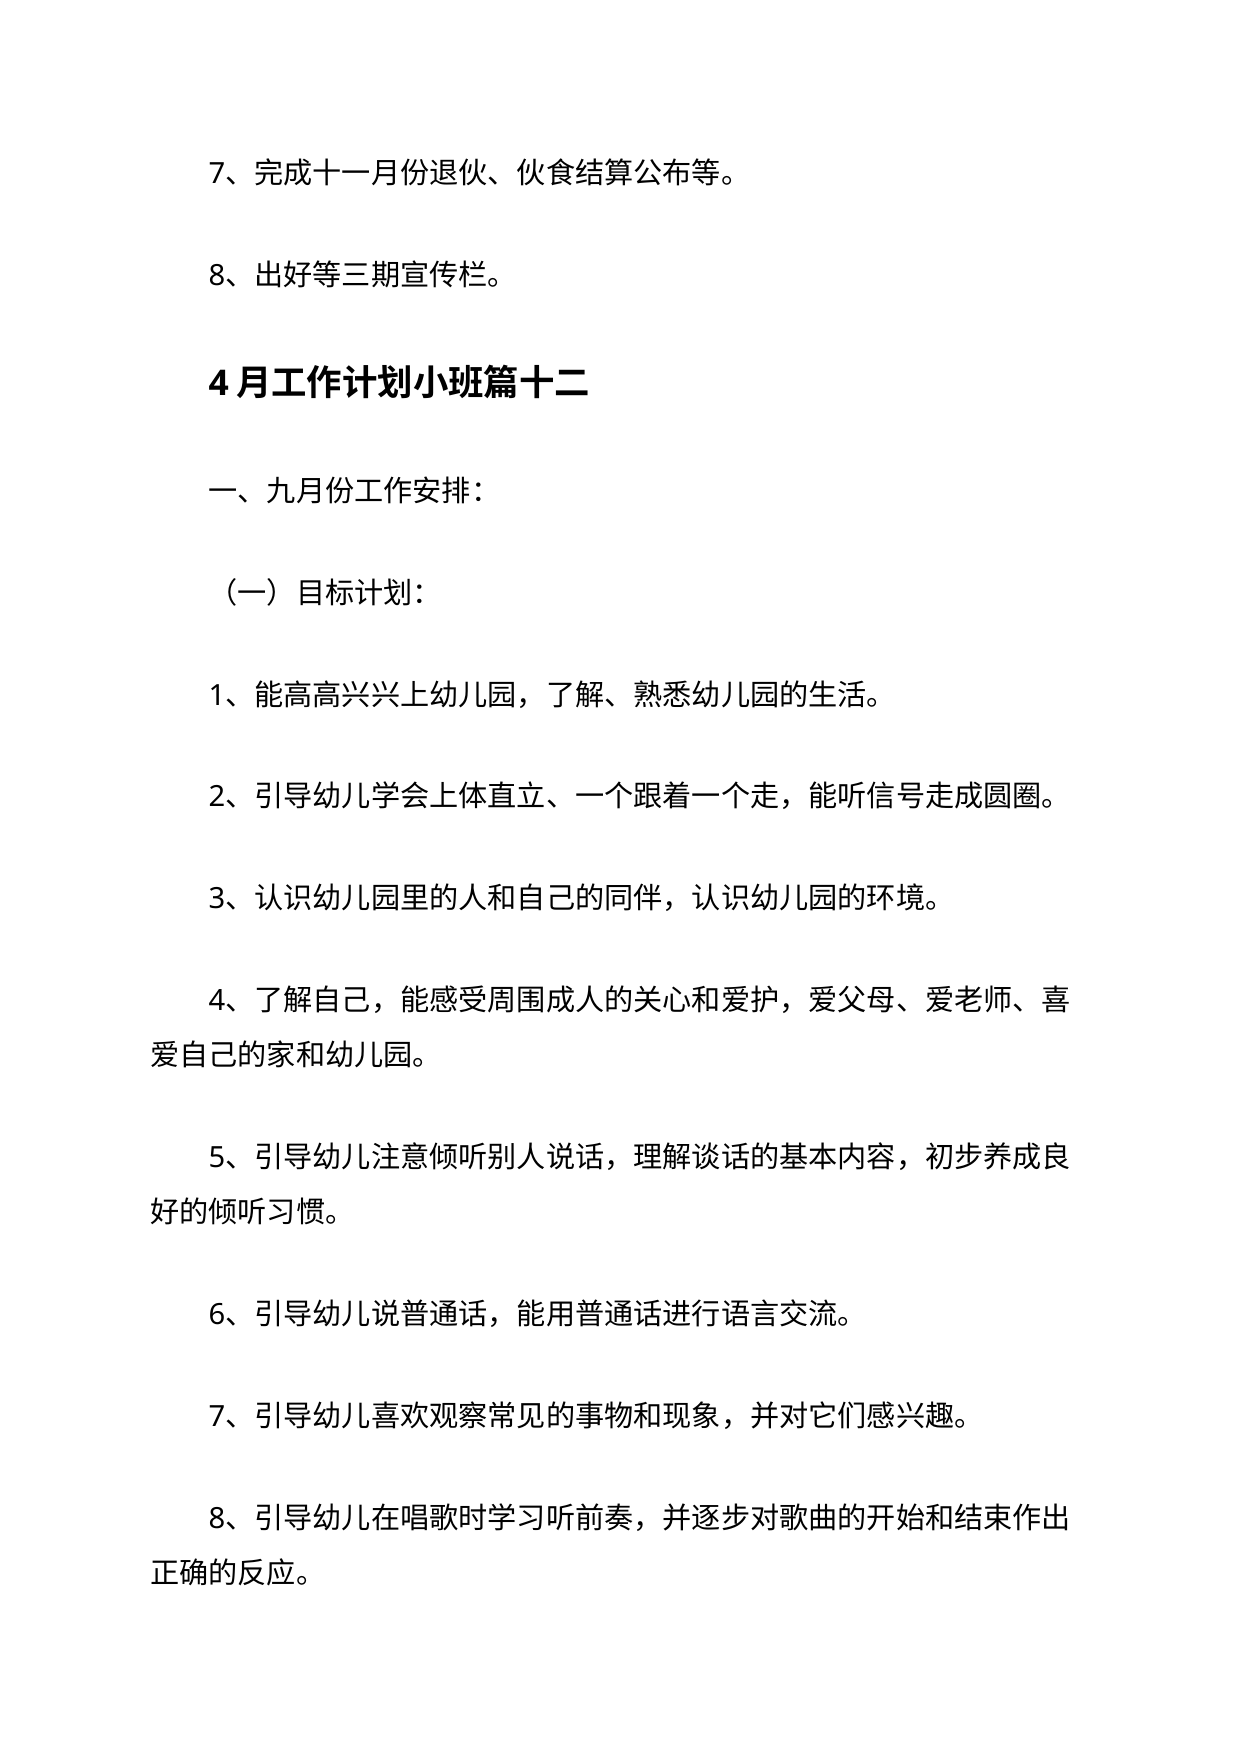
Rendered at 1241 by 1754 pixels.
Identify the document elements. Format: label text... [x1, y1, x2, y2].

text 4、了解自己，能感受周围成人的关心和爱护，爱父母、爱老师、喜爱自己的家和幼儿园。 [150, 977, 1090, 1074]
text 1、能高高兴兴上幼儿园，了解、熟悉幼儿园的生活。 [150, 671, 1090, 713]
text （一）目标计划： [150, 569, 1090, 612]
text 2、引导幼儿学会上体直立、一个跟着一个走，能听信号走成圆圈。 [150, 773, 1090, 815]
text 7、完成十一月份退伙、伙食结算公布等。 [150, 150, 1090, 192]
text 5、引导幼儿注意倾听别人说话，理解谈话的基本内容，初步养成良好的倾听习惯。 [150, 1134, 1090, 1231]
text 8、出好等三期宣传栏。 [150, 252, 1090, 294]
text 3、认识幼儿园里的人和自己的同伴，认识幼儿园的环境。 [150, 875, 1090, 917]
text 7、引导幼儿喜欢观察常见的事物和现象，并对它们感兴趣。 [150, 1392, 1090, 1435]
text 8、引导幼儿在唱歌时学习听前奏，并逐步对歌曲的开始和结束作出正确的反应。 [150, 1494, 1090, 1592]
text 6、引导幼儿说普通话，能用普通话进行语言交流。 [150, 1291, 1090, 1333]
text 一、九月份工作安排： [150, 467, 1090, 510]
text 4月工作计划小班篇十二 [150, 354, 1090, 405]
